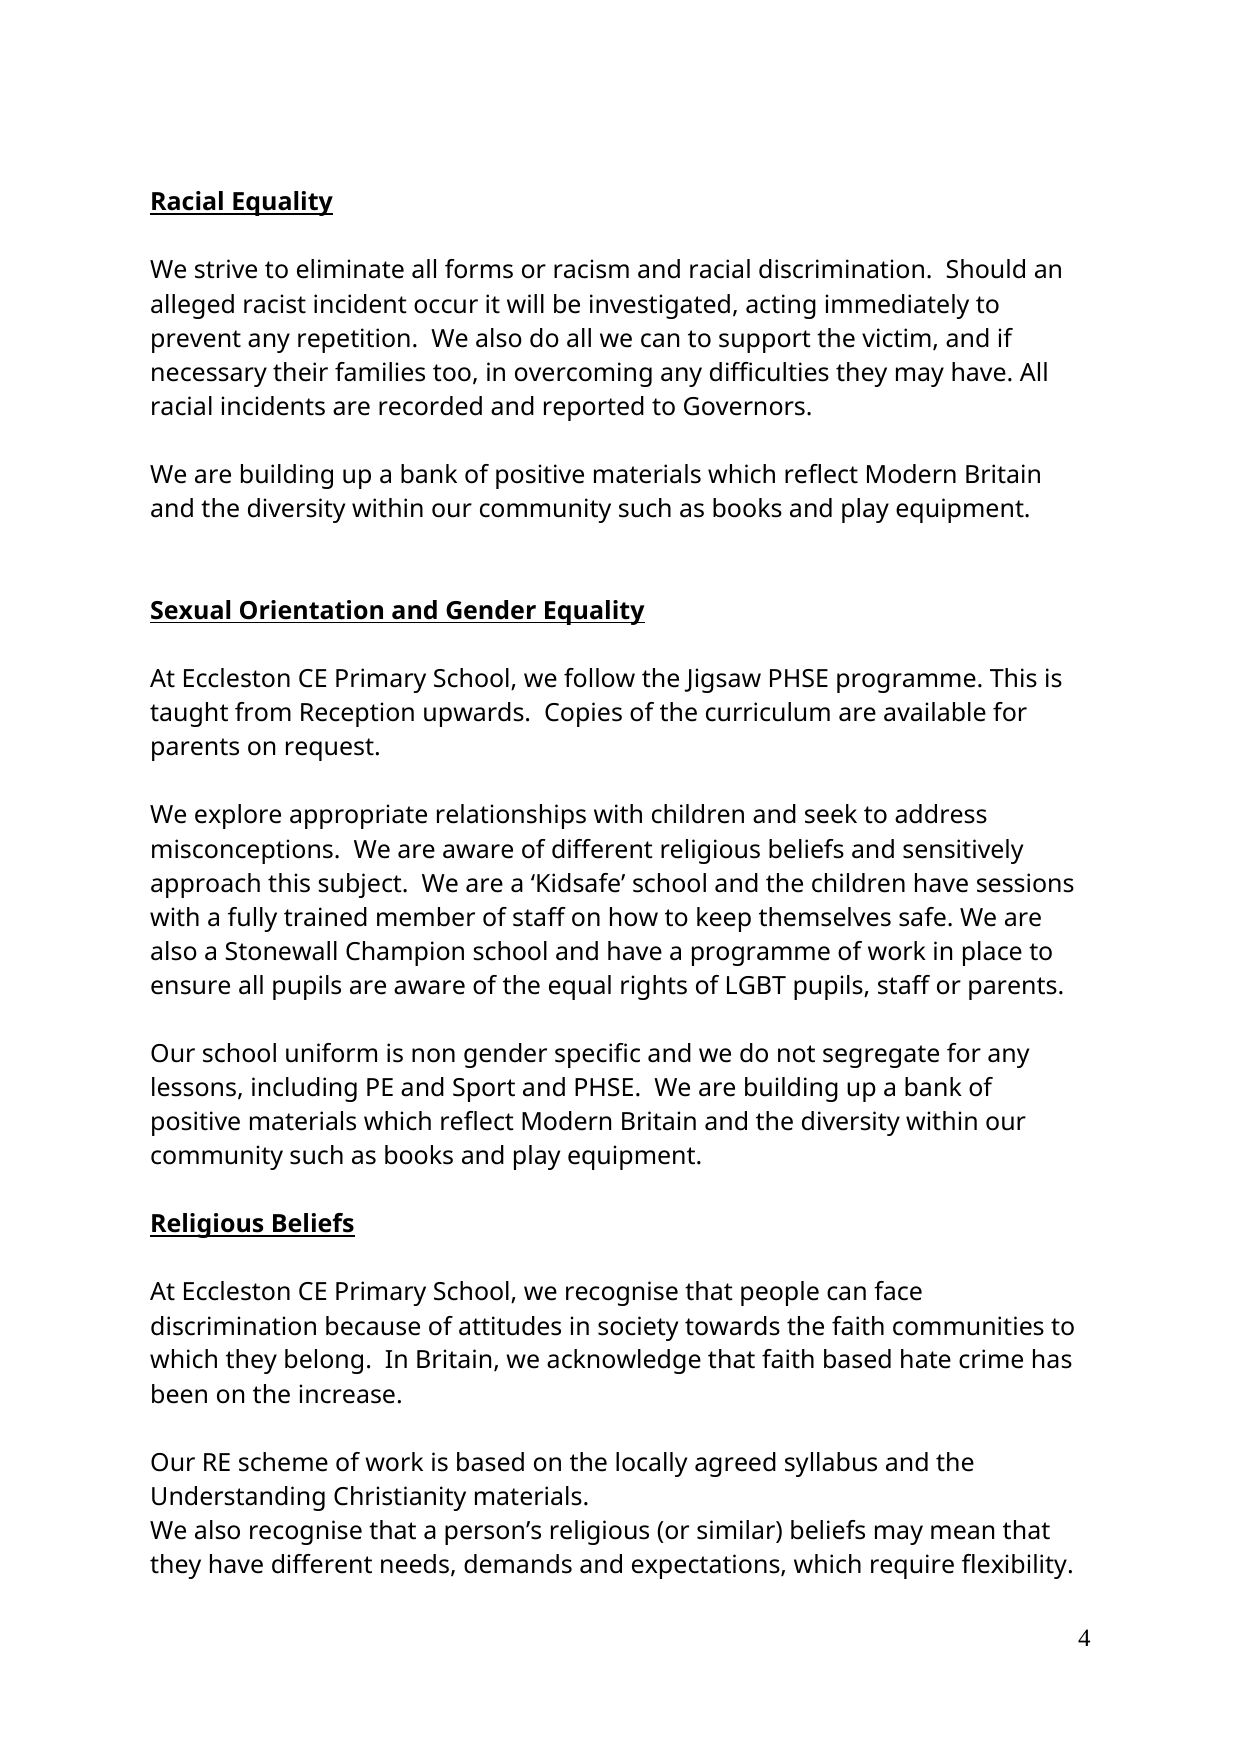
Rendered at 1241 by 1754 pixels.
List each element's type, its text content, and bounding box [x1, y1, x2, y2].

text Religious Beliefs [150, 1206, 1090, 1240]
text Our school uniform is non gender specific and we do not segregate for any lessons, including PE and Sport and PHSE. We are building up a bank of positive materials which reflect Modern Britain and the diversity within our community such as books and play equipment. [150, 1036, 1090, 1172]
text Our RE scheme of work is based on the locally agreed syllabus and the Understanding Christianity materials. [150, 1444, 1090, 1512]
text We also recognise that a person’s religious (or similar) beliefs may mean that they have different needs, demands and expectations, which require flexibility. [150, 1512, 1090, 1581]
text We strive to eliminate all forms or racism and racial discrimination. Should an alleged racist incident occur it will be investigated, acting immediately to prevent any repetition. We also do all we can to support the victim, and if necessary their families too, in overcoming any difficulties they may have. All racial incidents are recorded and reported to Governors. [150, 252, 1090, 422]
text Sexual Orientation and Gender Equality [150, 593, 1090, 627]
text Racial Equality [150, 184, 1090, 218]
text At Eccleston CE Primary School, we follow the Jigsaw PHSE programme. This is taught from Reception upwards. Copies of the curriculum are available for parents on request. [150, 661, 1090, 763]
text At Eccleston CE Primary School, we recognise that people can face discrimination because of attitudes in society towards the faith communities to which they belong. In Britain, we acknowledge that faith based hate crime has been on the increase. [150, 1274, 1090, 1410]
text We explore appropriate relationships with children and seek to address misconceptions. We are aware of different religious beliefs and sensitively approach this subject. We are a ‘Kidsafe’ school and the children have sessions with a fully trained member of staff on how to keep themselves safe. We are also a Stonewall Champion school and have a programme of work in place to ensure all pupils are aware of the equal rights of LGBT pupils, staff or parents. [150, 797, 1090, 1002]
text We are building up a bank of positive materials which reflect Modern Britain and the diversity within our community such as books and play equipment. [150, 457, 1090, 525]
